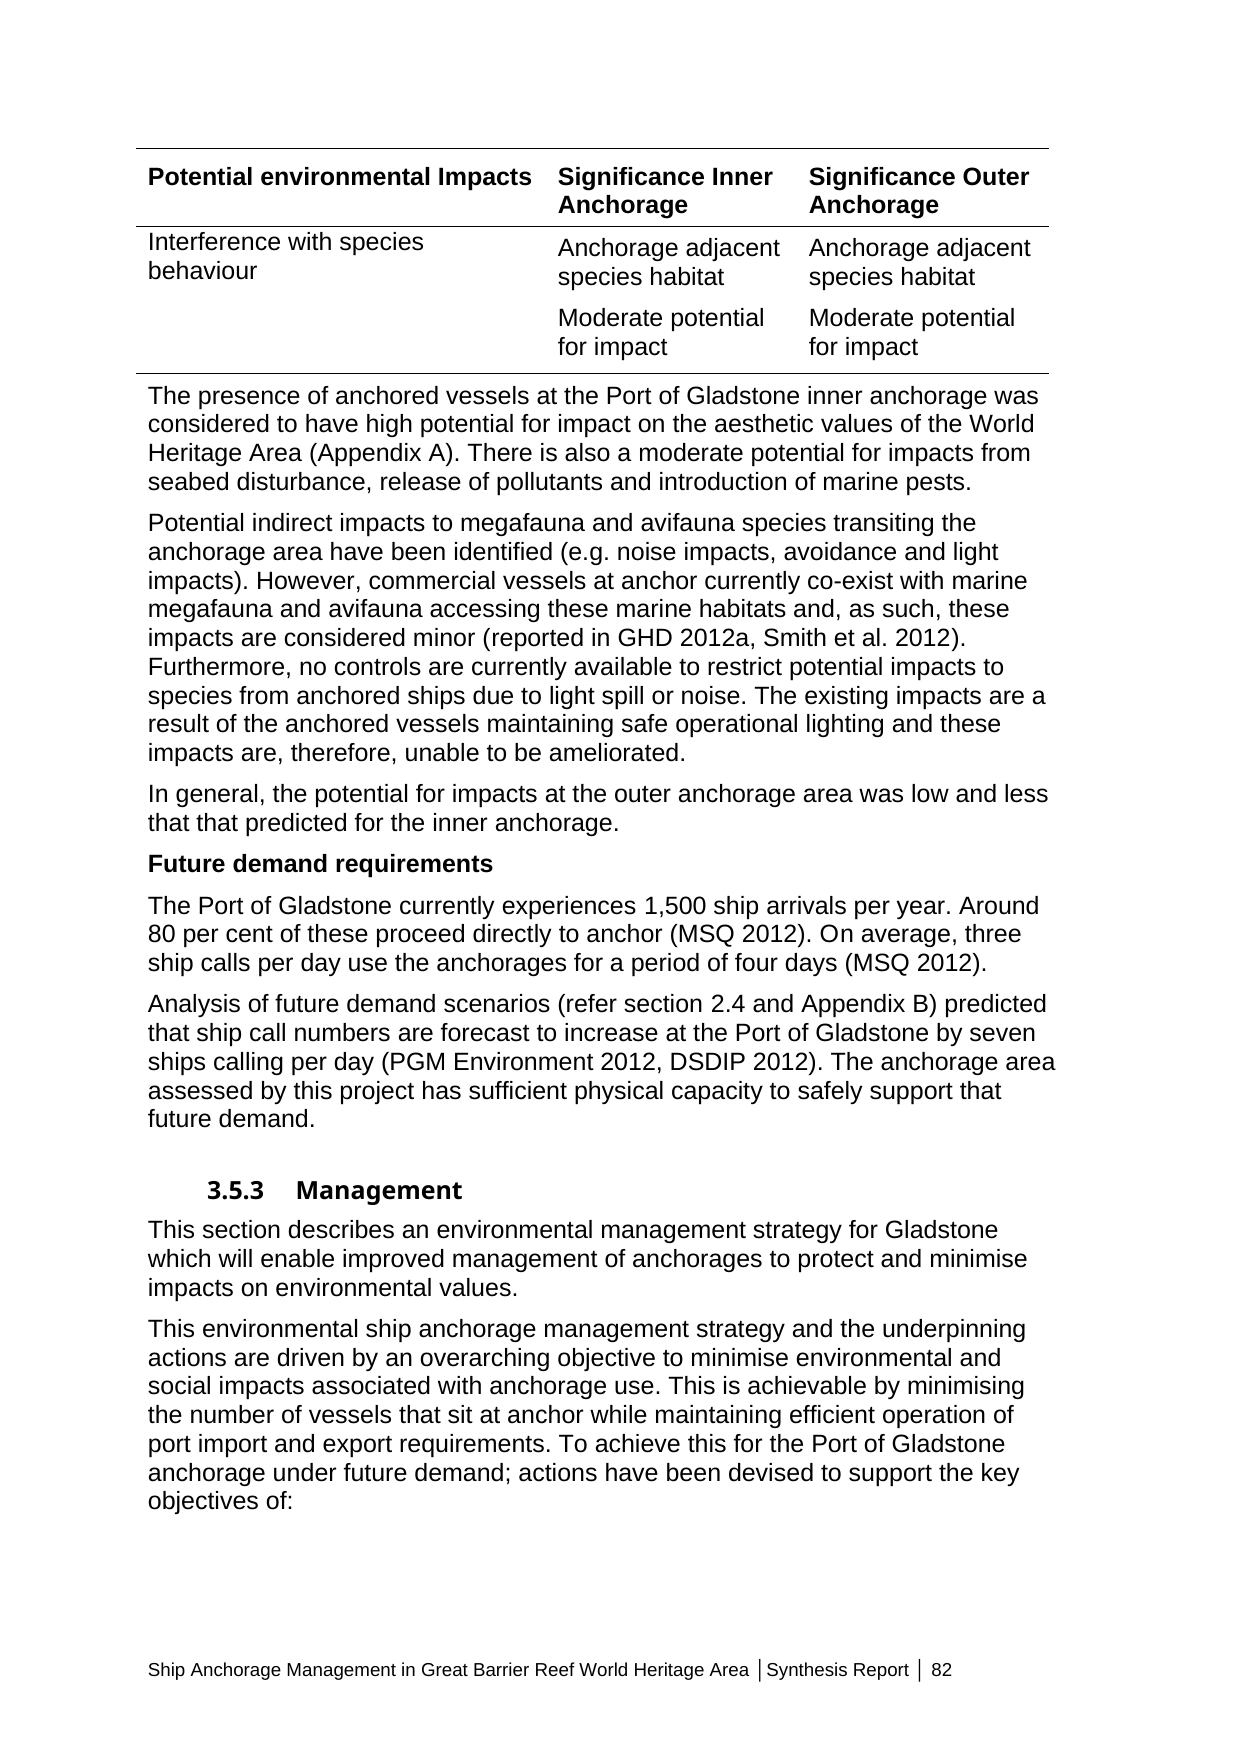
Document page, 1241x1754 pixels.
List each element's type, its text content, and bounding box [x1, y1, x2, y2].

text The Port of Gladstone currently experiences 1,500 ship arrivals per year. Around 80 per cent of these proceed directly to anchor (MSQ 2012). On average, three ship calls per day use the anchorages for a period of four days (MSQ 2012). [148, 891, 1063, 977]
text Future demand requirements [148, 849, 1063, 878]
table_header Potential environmental Impacts [136, 149, 546, 226]
table_cell Anchorage adjacent species habitat Moderate potential for impact [546, 227, 797, 373]
table_header Significance Inner Anchorage [546, 149, 797, 226]
text In general, the potential for impacts at the outer anchorage area was low and less that that predicted for the inner anchorage. [148, 779, 1063, 837]
table_header Significance Outer Anchorage [797, 149, 1048, 226]
table_cell Interference with species behaviour [136, 227, 546, 373]
table_cell Anchorage adjacent species habitat Moderate potential for impact [797, 227, 1048, 373]
text This section describes an environmental management strategy for Gladstone which will enable improved management of anchorages to protect and minimise impacts on environmental values. [148, 1215, 1063, 1301]
subtitle Management [207, 1173, 1063, 1207]
text Potential indirect impacts to megafauna and avifauna species transiting the anchorage area have been identified (e.g. noise impacts, avoidance and light impacts). However, commercial vessels at anchor currently co-exist with marine megafauna and avifauna accessing these marine habitats and, as such, these impacts are considered minor (reported in GHD 2012a, Smith et al. 2012). Furthermore, no controls are currently available to restrict potential impacts to species from anchored ships due to light spill or noise. The existing impacts are a result of the anchored vessels maintaining safe operational lighting and these impacts are, therefore, unable to be ameliorated. [148, 508, 1063, 767]
text This environmental ship anchorage management strategy and the underpinning actions are driven by an overarching objective to minimise environmental and social impacts associated with anchorage use. This is achievable by minimising the number of vessels that sit at anchor while maintaining efficient operation of port import and export requirements. To achieve this for the Port of Gladstone anchorage under future demand; actions have been devised to support the key objectives of: [148, 1314, 1063, 1515]
